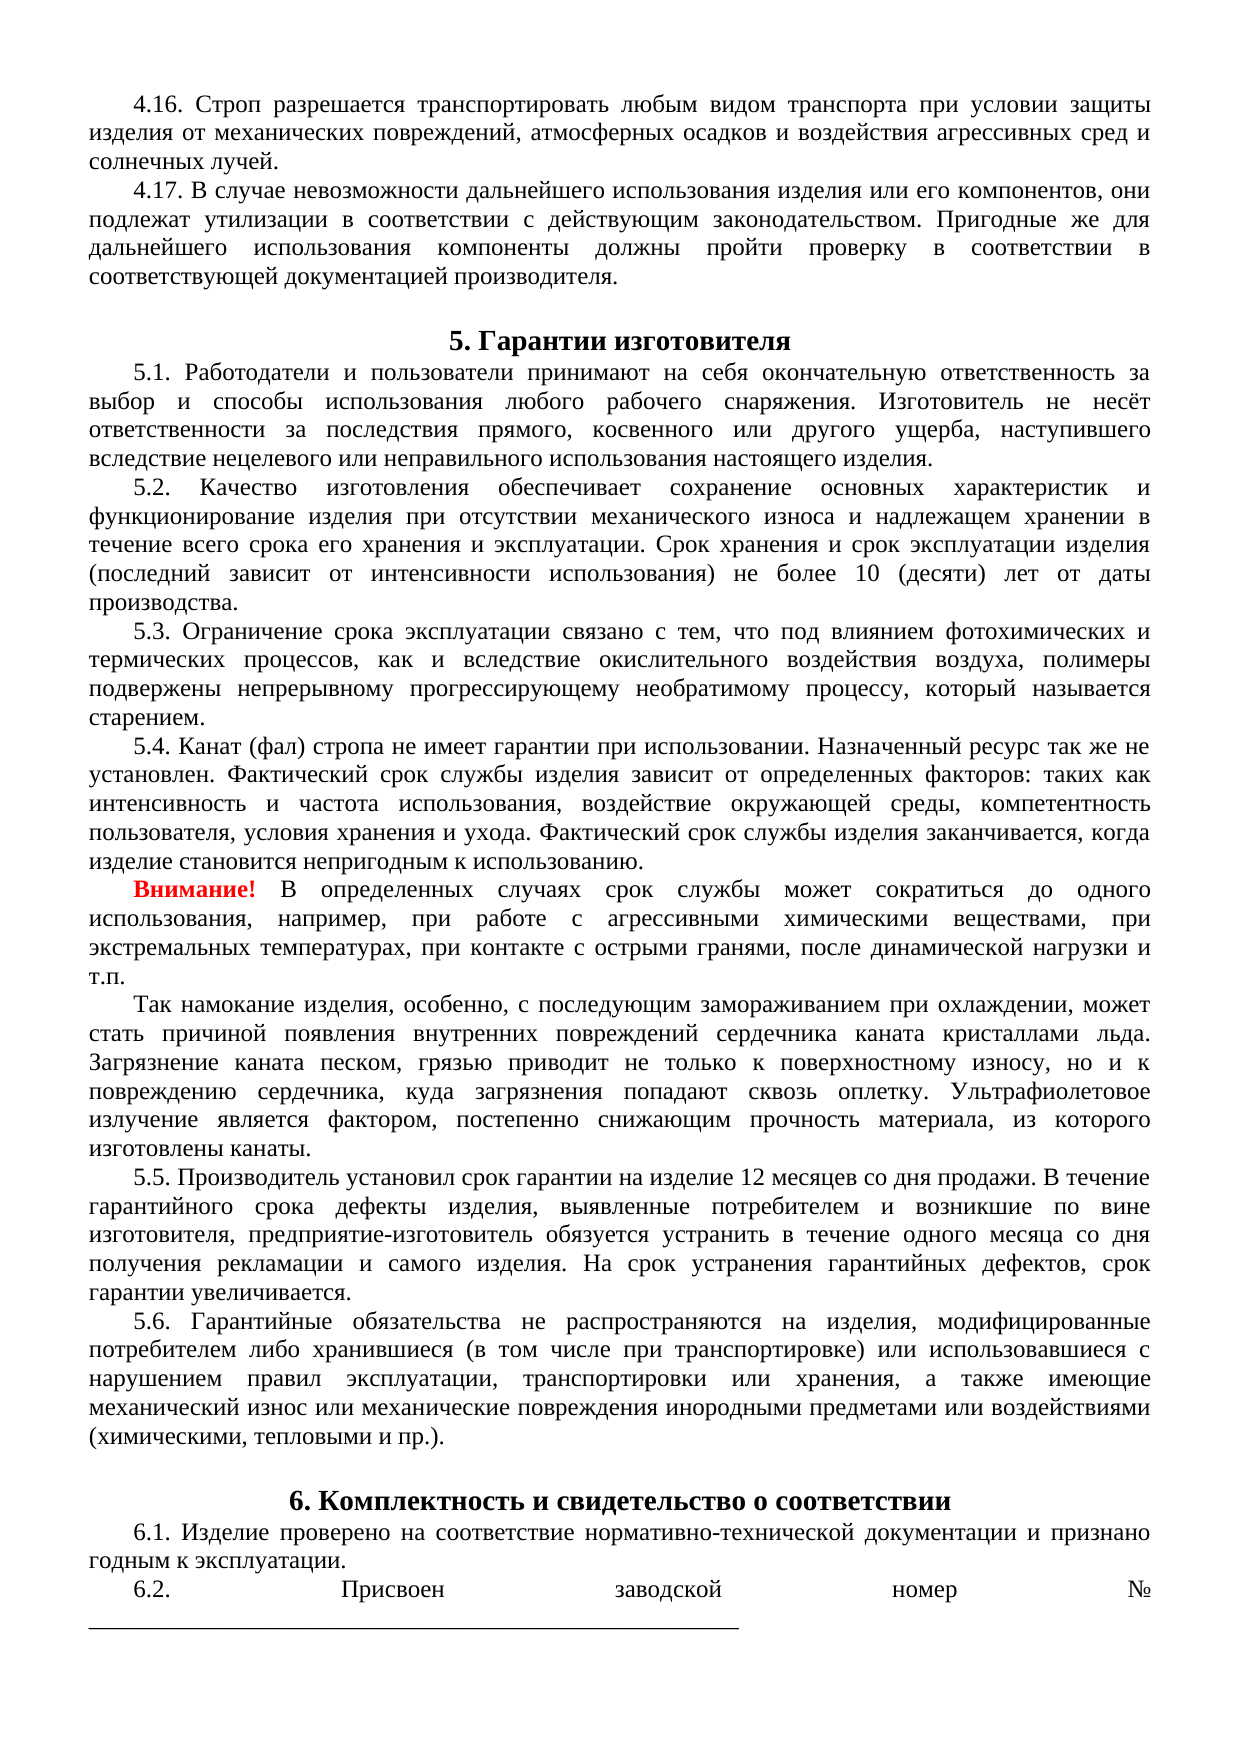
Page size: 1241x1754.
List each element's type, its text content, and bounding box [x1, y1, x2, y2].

text 5.1. Работодатели и пользователи принимают на себя окончательную ответственность за выбор и способы использования любого рабочего снаряжения. Изготовитель не несёт ответственности за последствия прямого, косвенного или другого ущерба, наступившего вследствие нецелевого или неправильного использования настоящего изделия. [89, 357, 1152, 472]
text 6.1. Изделие проверено на соответствие нормативно-технической документации и признано годным к эксплуатации. [89, 1517, 1152, 1574]
text 5.2. Качество изготовления обеспечивает сохранение основных характеристик и функционирование изделия при отсутствии механического износа и надлежащем хранении в течение всего срока его хранения и эксплуатации. Срок хранения и срок эксплуатации изделия (последний зависит от интенсивности использования) не более 10 (десяти) лет от даты производства. [89, 472, 1152, 616]
text Так намокание изделия, особенно, с последующим замораживанием при охлаждении, может стать причиной появления внутренних повреждений сердечника каната кристаллами льда. Загрязнение каната песком, грязью приводит не только к поверхностному износу, но и к повреждению сердечника, куда загрязнения попадают сквозь оплетку. Ультрафиолетовое излучение является фактором, постепенно снижающим прочность материала, из которого изготовлены канаты. [89, 989, 1152, 1162]
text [89, 1574, 1152, 1632]
text 4.17. В случае невозможности дальнейшего использования изделия или его компонентов, они подлежат утилизации в соответствии с действующим законодательством. Пригодные же для дальнейшего использования компоненты должны пройти проверку в соответствии в соответствующей документацией производителя. [89, 175, 1152, 290]
text 4.16. Строп разрешается транспортировать любым видом транспорта при условии защиты изделия от механических повреждений, атмосферных осадков и воздействия агрессивных сред и солнечных лучей. [89, 89, 1152, 175]
text 6. Комплектность и свидетельство о соответствии [89, 1483, 1152, 1517]
text 5. Гарантии изготовителя [89, 323, 1152, 357]
text 5.6. Гарантийные обязательства не распространяются на изделия, модифицированные потребителем либо хранившиеся (в том числе при транспортировке) или использовавшиеся с нарушением правил эксплуатации, транспортировки или хранения, а также имеющие механический износ или механические повреждения инородными предметами или воздействиями (химическими, тепловыми и пр.). [89, 1306, 1152, 1449]
text 5.3. Ограничение срока эксплуатации связано с тем, что под влиянием фотохимических и термических процессов, как и вследствие окислительного воздействия воздуха, полимеры подвержены непрерывному прогрессирующему необратимому процессу, который называется старением. [89, 616, 1152, 731]
text 5.5. Производитель установил срок гарантии на изделие 12 месяцев со дня продажи. В течение гарантийного срока дефекты изделия, выявленные потребителем и возникшие по вине изготовителя, предприятие-изготовитель обязуется устранить в течение одного месяца со дня получения рекламации и самого изделия. На срок устранения гарантийных дефектов, срок гарантии увеличивается. [89, 1162, 1152, 1306]
text Внимание! В определенных случаях срок службы может сократиться до одного использования, например, при работе с агрессивными химическими веществами, при экстремальных температурах, при контакте с острыми гранями, после динамической нагрузки и т.п. [89, 874, 1152, 989]
text 5.4. Канат (фал) стропа не имеет гарантии при использовании. Назначенный ресурс так же не установлен. Фактический срок службы изделия зависит от определенных факторов: таких как интенсивность и частота использования, воздействие окружающей среды, компетентность пользователя, условия хранения и ухода. Фактический срок службы изделия заканчивается, когда изделие становится непригодным к использованию. [89, 731, 1152, 874]
